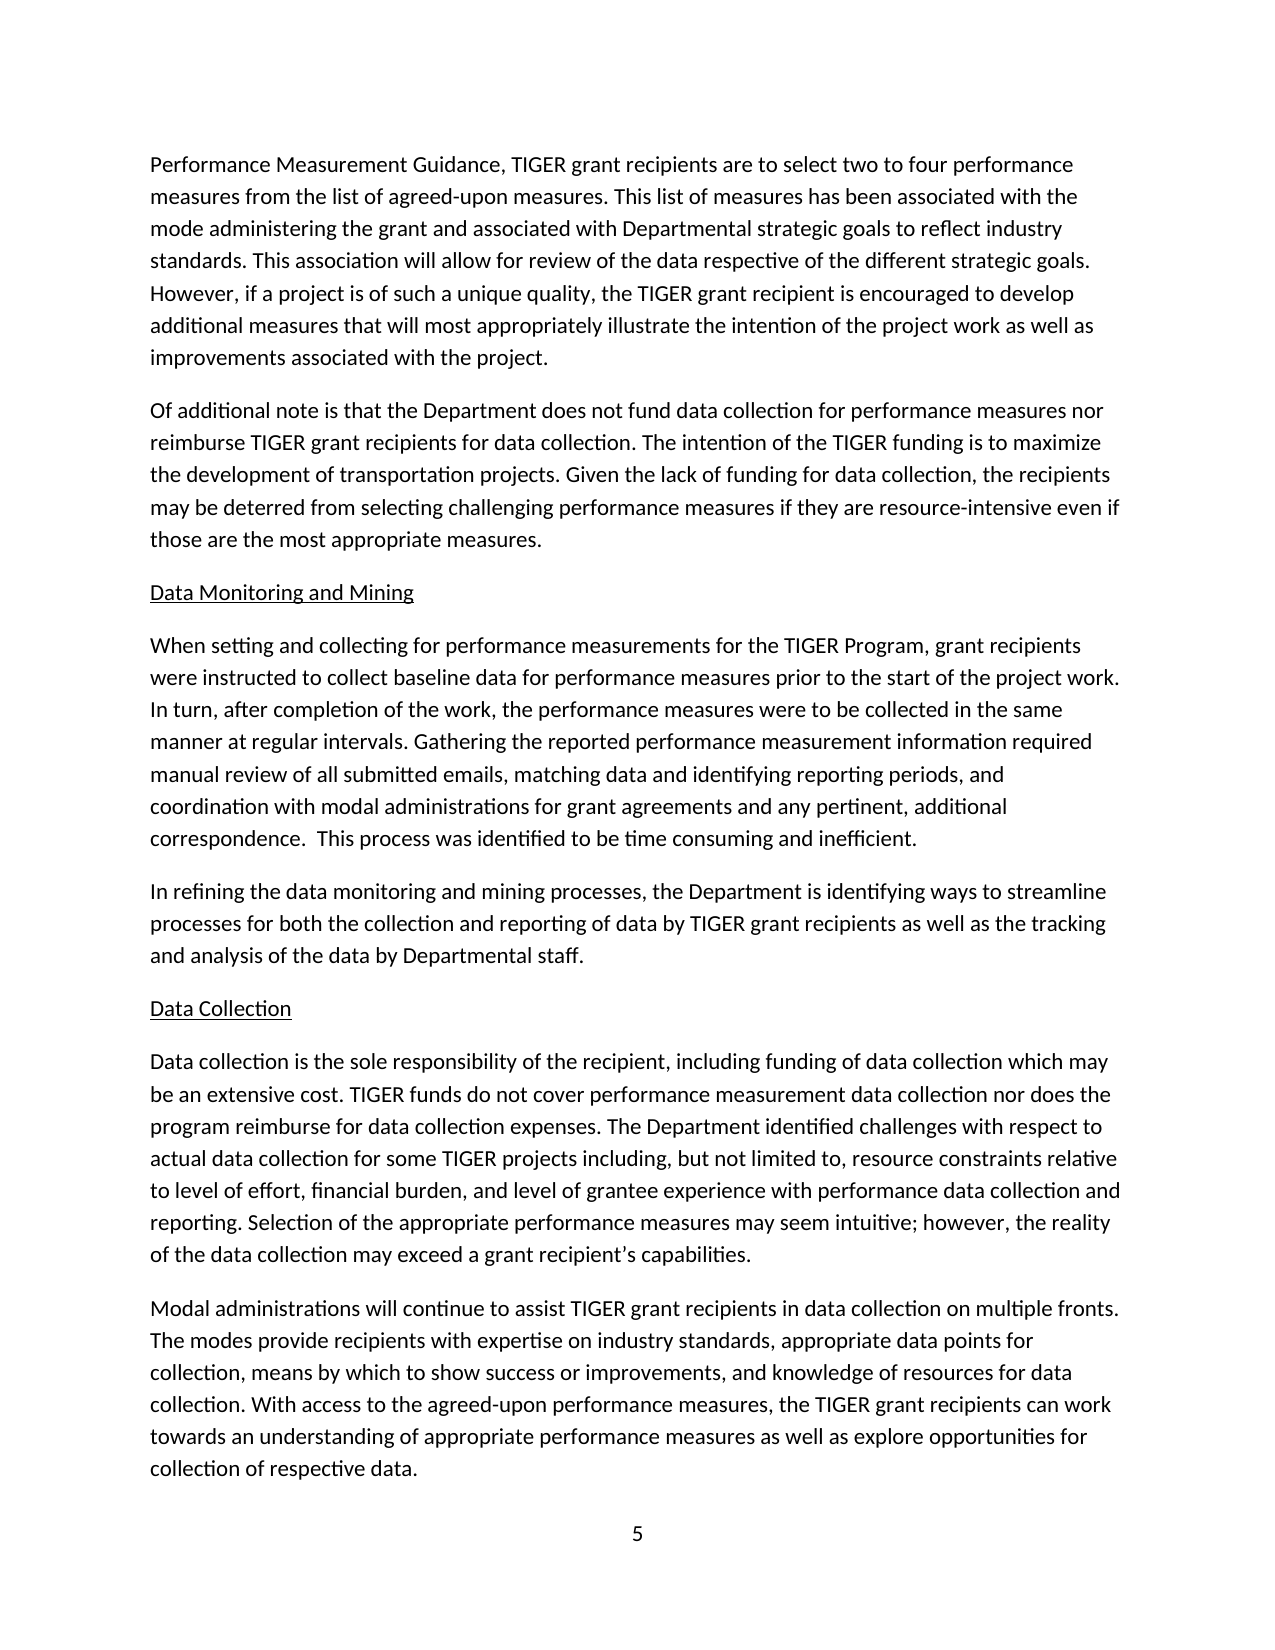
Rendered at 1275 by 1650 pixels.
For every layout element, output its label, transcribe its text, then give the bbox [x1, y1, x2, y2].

text Data collection is the sole responsibility of the recipient, including funding of data collection which may be an extensive cost. TIGER funds do not cover performance measurement data collection nor does the program reimburse for data collection expenses. The Department identified challenges with respect to actual data collection for some TIGER projects including, but not limited to, resource constraints relative to level of effort, financial burden, and level of grantee experience with performance data collection and reporting. Selection of the appropriate performance measures may seem intuitive; however, the reality of the data collection may exceed a grant recipient’s capabilities. [150, 1047, 1125, 1269]
text Data Collection [150, 994, 1125, 1022]
text Of additional note is that the Department does not fund data collection for performance measures nor reimburse TIGER grant recipients for data collection. The intention of the TIGER funding is to maximize the development of transportation projects. Given the lack of funding for data collection, the recipients may be deterred from selecting challenging performance measures if they are resource-intensive even if those are the most appropriate measures. [150, 396, 1125, 553]
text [150, 150, 1125, 371]
text Data Monitoring and Mining [150, 578, 1125, 606]
text When setting and collecting for performance measurements for the TIGER Program, grant recipients were instructed to collect baseline data for performance measures prior to the start of the project work. In turn, after completion of the work, the performance measures were to be collected in the same manner at regular intervals. Gathering the reported performance measurement information required manual review of all submitted emails, matching data and identifying reporting periods, and coordination with modal administrations for grant agreements and any pertinent, additional correspondence. This process was identified to be time consuming and inefficient. [150, 631, 1125, 852]
text Modal administrations will continue to assist TIGER grant recipients in data collection on multiple fronts. The modes provide recipients with expertise on industry standards, appropriate data points for collection, means by which to show success or improvements, and knowledge of resources for data collection. With access to the agreed-upon performance measures, the TIGER grant recipients can work towards an understanding of appropriate performance measures as well as explore opportunities for collection of respective data. [150, 1294, 1125, 1483]
text In refining the data monitoring and mining processes, the Department is identifying ways to streamline processes for both the collection and reporting of data by TIGER grant recipients as well as the tracking and analysis of the data by Departmental staff. [150, 877, 1125, 969]
